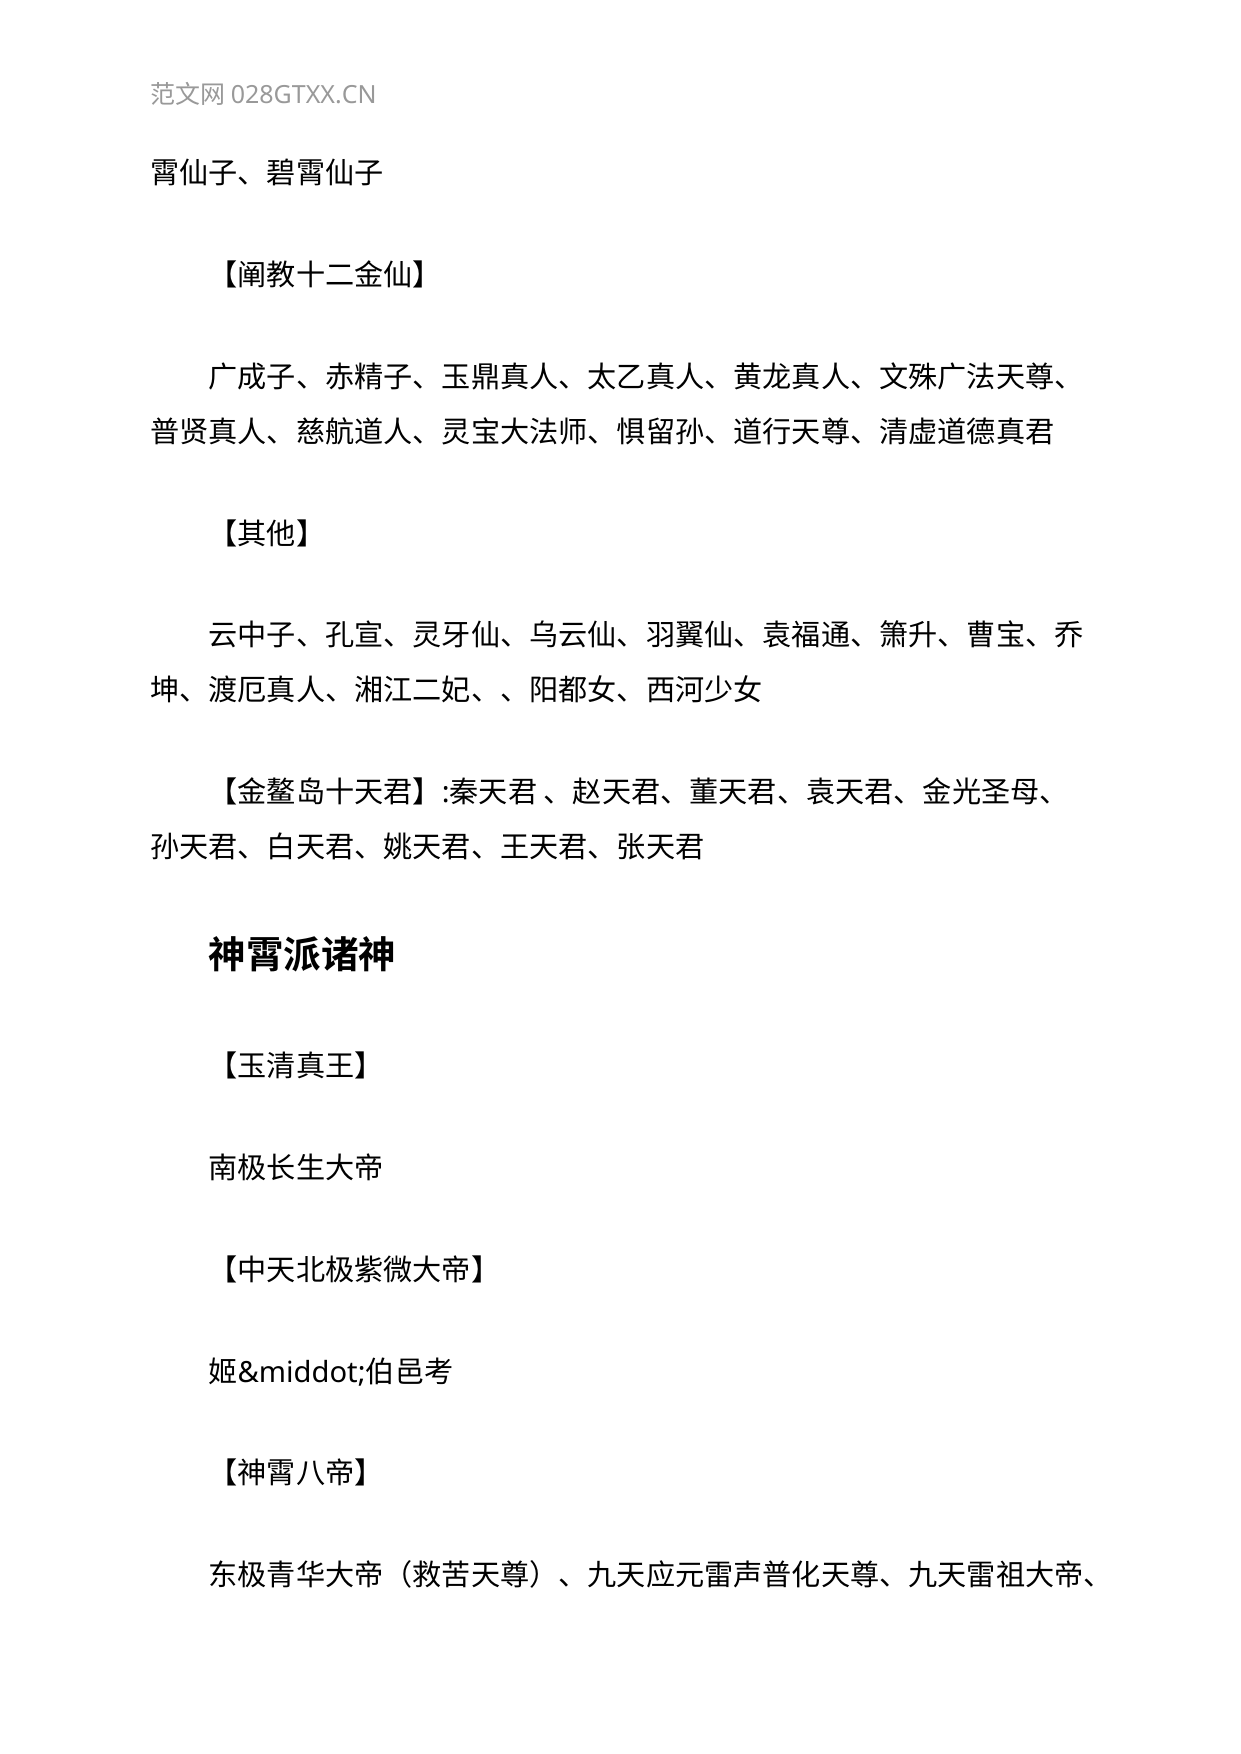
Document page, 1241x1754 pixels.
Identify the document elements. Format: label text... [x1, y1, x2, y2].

text 广成子、赤精子、玉鼎真人、太乙真人、黄龙真人、文殊广法天尊、普贤真人、慈航道人、灵宝大法师、惧留孙、道行天尊、清虚道德真君 [150, 353, 1090, 451]
text 【阐教十二金仙】 [150, 252, 1090, 294]
text 【其他】 [150, 510, 1090, 552]
text 神霄派诸神 [150, 925, 1090, 980]
text 云中子、孔宣、灵牙仙、乌云仙、羽翼仙、袁福通、箫升、曹宝、乔坤、渡厄真人、湘江二妃、、阳都女、西河少女 [150, 612, 1090, 709]
text 【玉清真王】 [150, 1043, 1090, 1085]
text 【神霄八帝】 [150, 1450, 1090, 1492]
text 【金鳌岛十天君】:秦天君 、赵天君、董天君、袁天君、金光圣母、孙天君、白天君、姚天君、王天君、张天君 [150, 769, 1090, 866]
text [150, 150, 1090, 192]
text 南极长生大帝 [150, 1144, 1090, 1187]
text 姬&middot;伯邑考 [150, 1348, 1090, 1391]
text 【中天北极紫微大帝】 [150, 1246, 1090, 1289]
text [150, 1552, 1090, 1594]
